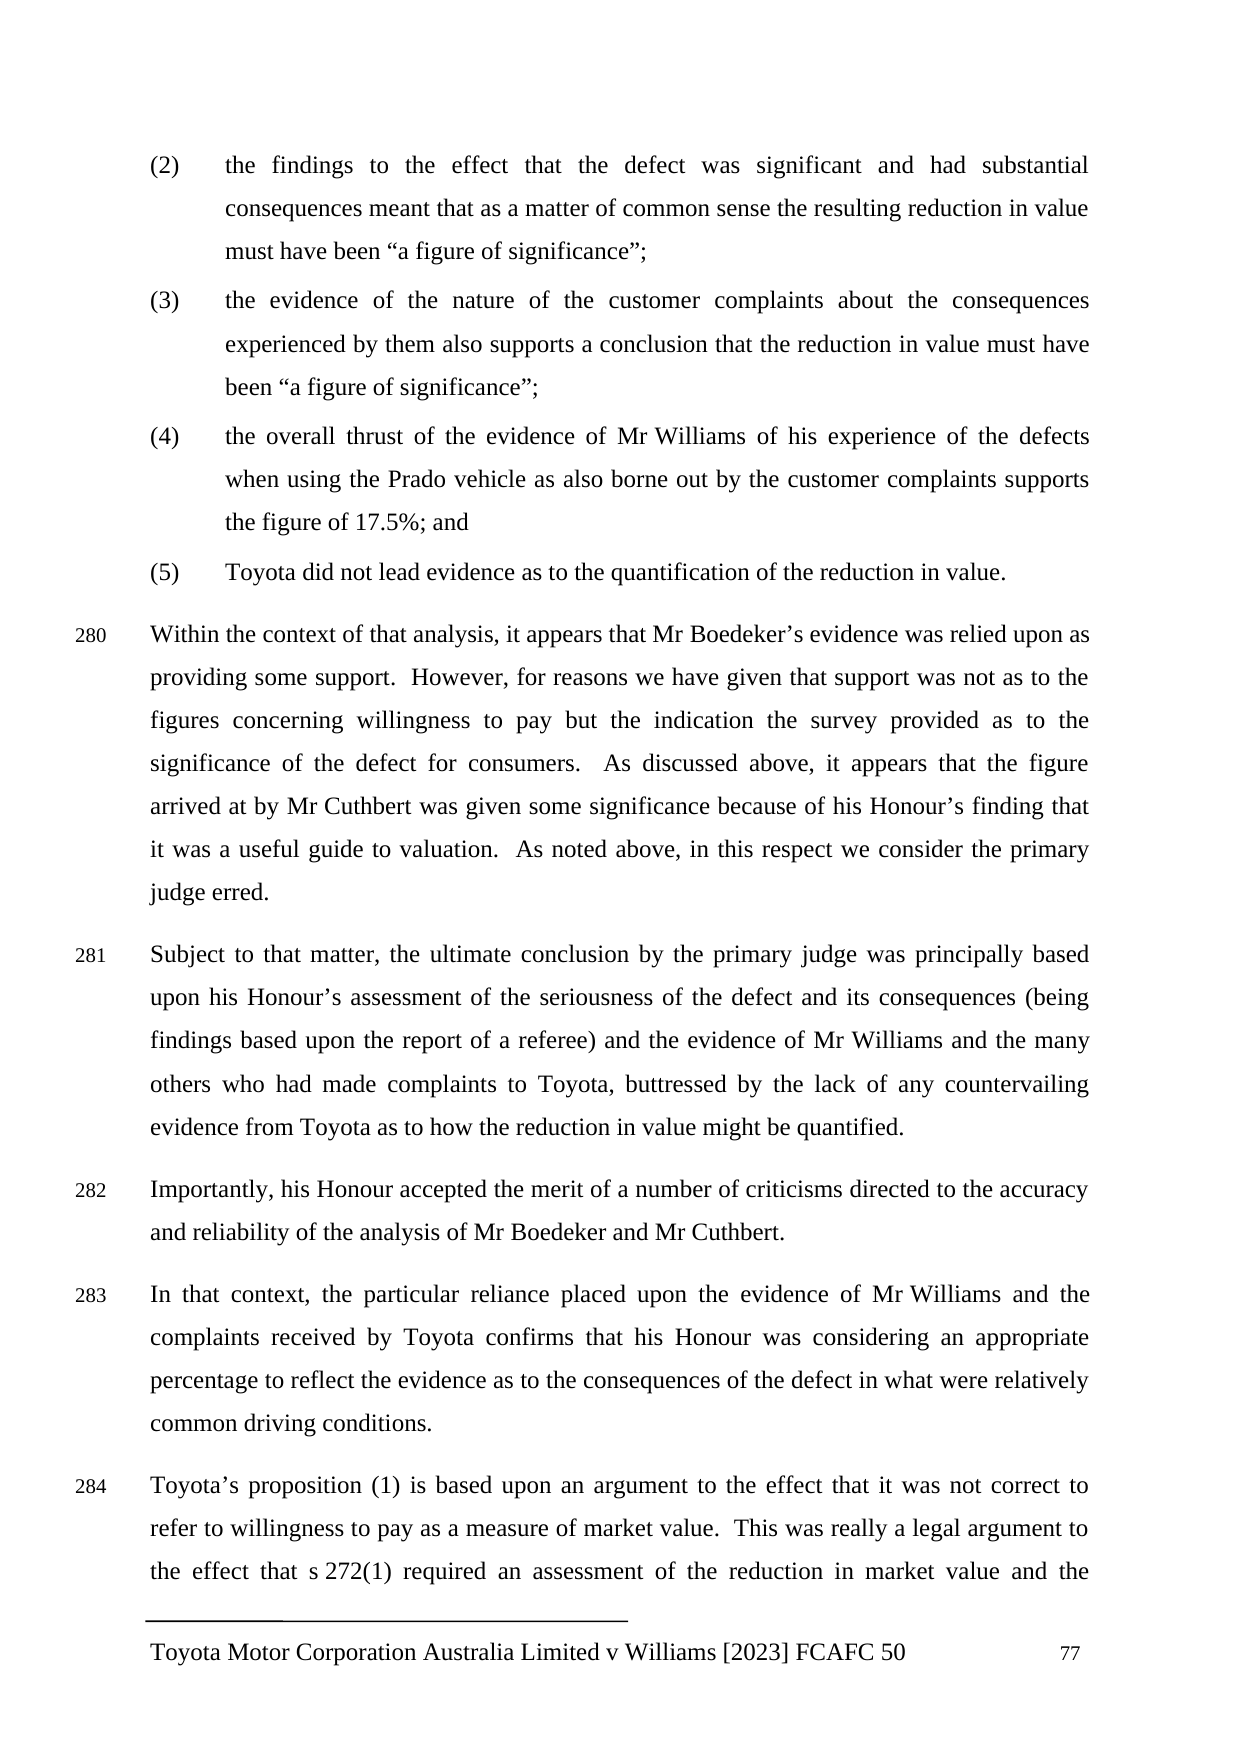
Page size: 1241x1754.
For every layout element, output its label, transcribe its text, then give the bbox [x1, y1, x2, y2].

list Importantly, his Honour accepted the merit of a number of criticisms directed to the accuracy and reliability of the analysis of Mr Boedeker and Mr Cuthbert. [75, 1174, 1090, 1246]
list Toyota did not lead evidence as to the quantification of the reduction in value. [150, 557, 1090, 586]
list the overall thrust of the evidence of Mr Williams of his experience of the defects when using the Prado vehicle as also borne out by the customer complaints supports the figure of 17.5%; and [150, 421, 1090, 536]
list the evidence of the nature of the customer complaints about the consequences experienced by them also supports a conclusion that the reduction in value must have been “a figure of significance”; [150, 286, 1090, 401]
list the findings to the effect that the defect was significant and had substantial consequences meant that as a matter of common sense the resulting reduction in value must have been “a figure of significance”; [150, 150, 1090, 265]
list Within the context of that analysis, it appears that Mr Boedeker’s evidence was relied upon as providing some support. However, for reasons we have given that support was not as to the figures concerning willingness to pay but the indication the survey provided as to the significance of the defect for consumers. As discussed above, it appears that the figure arrived at by Mr Cuthbert was given some significance because of his Honour’s finding that it was a useful guide to valuation. As noted above, in this respect we consider the primary judge erred. [75, 619, 1090, 906]
list In that context, the particular reliance placed upon the evidence of Mr Williams and the complaints received by Toyota confirms that his Honour was considering an appropriate percentage to reflect the evidence as to the consequences of the defect in what were relatively common driving conditions. [75, 1279, 1090, 1437]
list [75, 1470, 1090, 1585]
list Subject to that matter, the ultimate conclusion by the primary judge was principally based upon his Honour’s assessment of the seriousness of the defect and its consequences (being findings based upon the report of a referee) and the evidence of Mr Williams and the many others who had made complaints to Toyota, buttressed by the lack of any countervailing evidence from Toyota as to how the reduction in value might be quantified. [75, 939, 1090, 1141]
